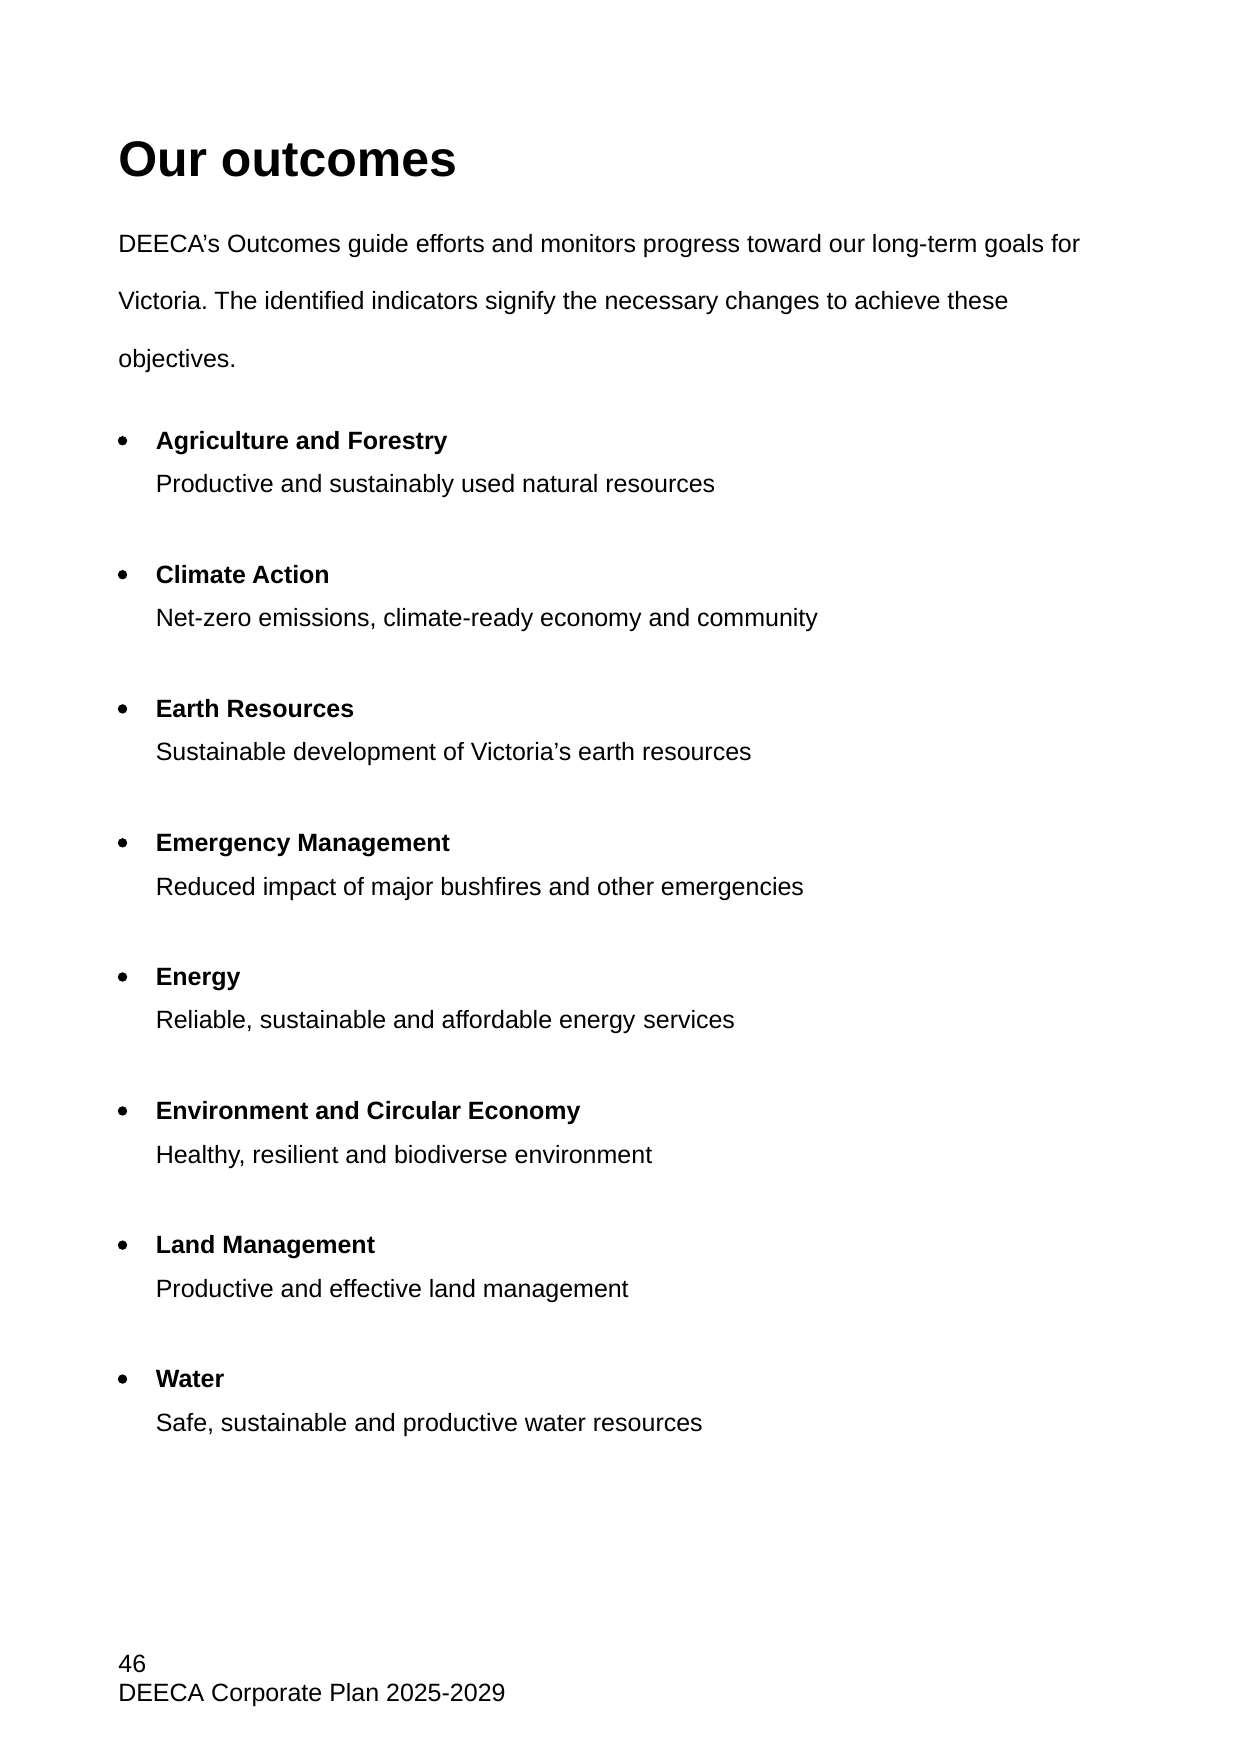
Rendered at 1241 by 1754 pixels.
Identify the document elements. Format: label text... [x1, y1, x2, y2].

list Productive and sustainably used natural resources [156, 469, 1122, 498]
list Safe, sustainable and productive water resources [156, 1408, 1122, 1436]
list Energy [118, 962, 1122, 991]
subtitle Our outcomes [118, 118, 1122, 191]
list Climate Action [118, 560, 1122, 589]
text DEECA’s Outcomes guide efforts and monitors progress toward our long-term goals for Victoria. The identified indicators signify the necessary changes to achieve these objectives. [118, 228, 1122, 372]
list Land Management [118, 1230, 1122, 1259]
list Sustainable development of Victoria’s earth resources [156, 737, 1122, 766]
list Net-zero emissions, climate-ready economy and community [156, 603, 1122, 632]
list Healthy, resilient and biodiverse environment [156, 1139, 1122, 1168]
list Productive and effective land management [156, 1274, 1122, 1302]
list Earth Resources [118, 694, 1122, 723]
list Reliable, sustainable and affordable energy services [156, 1006, 1122, 1034]
list Emergency Management [118, 828, 1122, 857]
list Environment and Circular Economy [118, 1096, 1122, 1125]
list Agriculture and Forestry [118, 426, 1122, 455]
list Reduced impact of major bushfires and other emergencies [156, 871, 1122, 900]
list Water [118, 1364, 1122, 1393]
